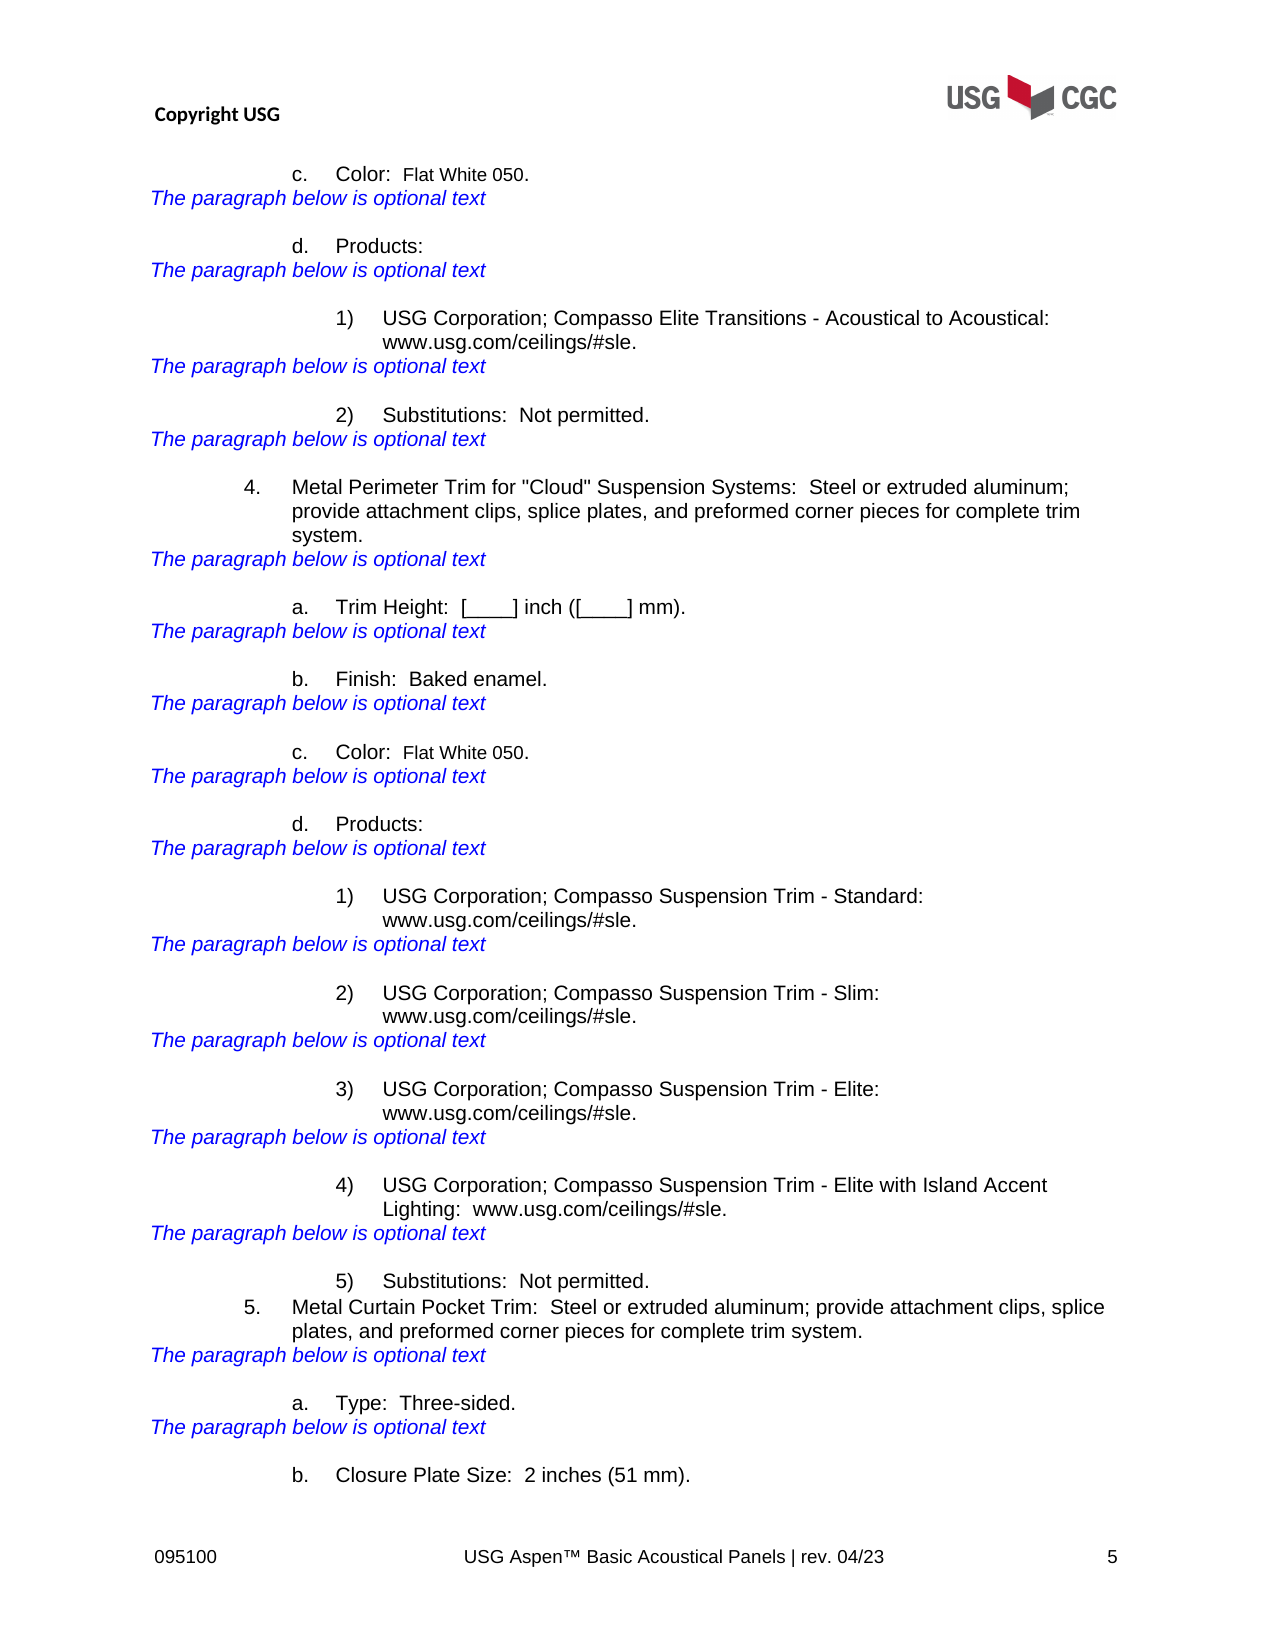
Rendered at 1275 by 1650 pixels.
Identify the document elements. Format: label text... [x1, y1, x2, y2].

text Substitutions: Not permitted. [335, 1269, 1125, 1293]
text Products: [292, 812, 1125, 836]
list The paragraph below is optional text [150, 354, 1125, 378]
list The paragraph below is optional text [150, 836, 1125, 860]
picture [947, 75, 1117, 120]
text Metal Perimeter Trim for "Cloud" Suspension Systems: Steel or extruded aluminum; provide attachment clips, splice plates, and preformed corner pieces for complete trim system. [244, 475, 1125, 547]
text USG Corporation; Compasso Suspension Trim - Elite: www.usg.com/ceilings/#sle. [335, 1077, 1125, 1124]
text Color: Flat White 050. [292, 739, 1125, 763]
list The paragraph below is optional text [150, 1028, 1125, 1052]
list The paragraph below is optional text [150, 1342, 1125, 1366]
text Closure Plate Size: 2 inches (51 mm). [292, 1463, 1125, 1487]
text USG Corporation; Compasso Elite Transitions - Acoustical to Acoustical: www.usg.com/ceilings/#sle. [335, 306, 1125, 354]
text Substitutions: Not permitted. [335, 402, 1125, 426]
list The paragraph below is optional text [150, 619, 1125, 643]
list The paragraph below is optional text [150, 1415, 1125, 1439]
list The paragraph below is optional text [150, 932, 1125, 956]
text Color: Flat White 050. [292, 162, 1125, 186]
list The paragraph below is optional text [150, 547, 1125, 571]
list The paragraph below is optional text [150, 186, 1125, 209]
text Finish: Baked enamel. [292, 667, 1125, 691]
text Metal Curtain Pocket Trim: Steel or extruded aluminum; provide attachment clips, splice plates, and preformed corner pieces for complete trim system. [244, 1294, 1125, 1342]
list The paragraph below is optional text [150, 691, 1125, 715]
text Type: Three-sided. [292, 1391, 1125, 1415]
text USG Corporation; Compasso Suspension Trim - Standard: www.usg.com/ceilings/#sle. [335, 884, 1125, 932]
list The paragraph below is optional text [150, 1221, 1125, 1245]
list The paragraph below is optional text [150, 763, 1125, 787]
text USG Corporation; Compasso Suspension Trim - Slim: www.usg.com/ceilings/#sle. [335, 980, 1125, 1028]
list The paragraph below is optional text [150, 1124, 1125, 1148]
text Trim Height: [____] inch ([____] mm). [292, 595, 1125, 619]
list The paragraph below is optional text [150, 426, 1125, 450]
text USG Corporation; Compasso Suspension Trim - Elite with Island Accent Lighting: www.usg.com/ceilings/#sle. [335, 1173, 1125, 1221]
text Products: [292, 234, 1125, 258]
list The paragraph below is optional text [150, 258, 1125, 282]
